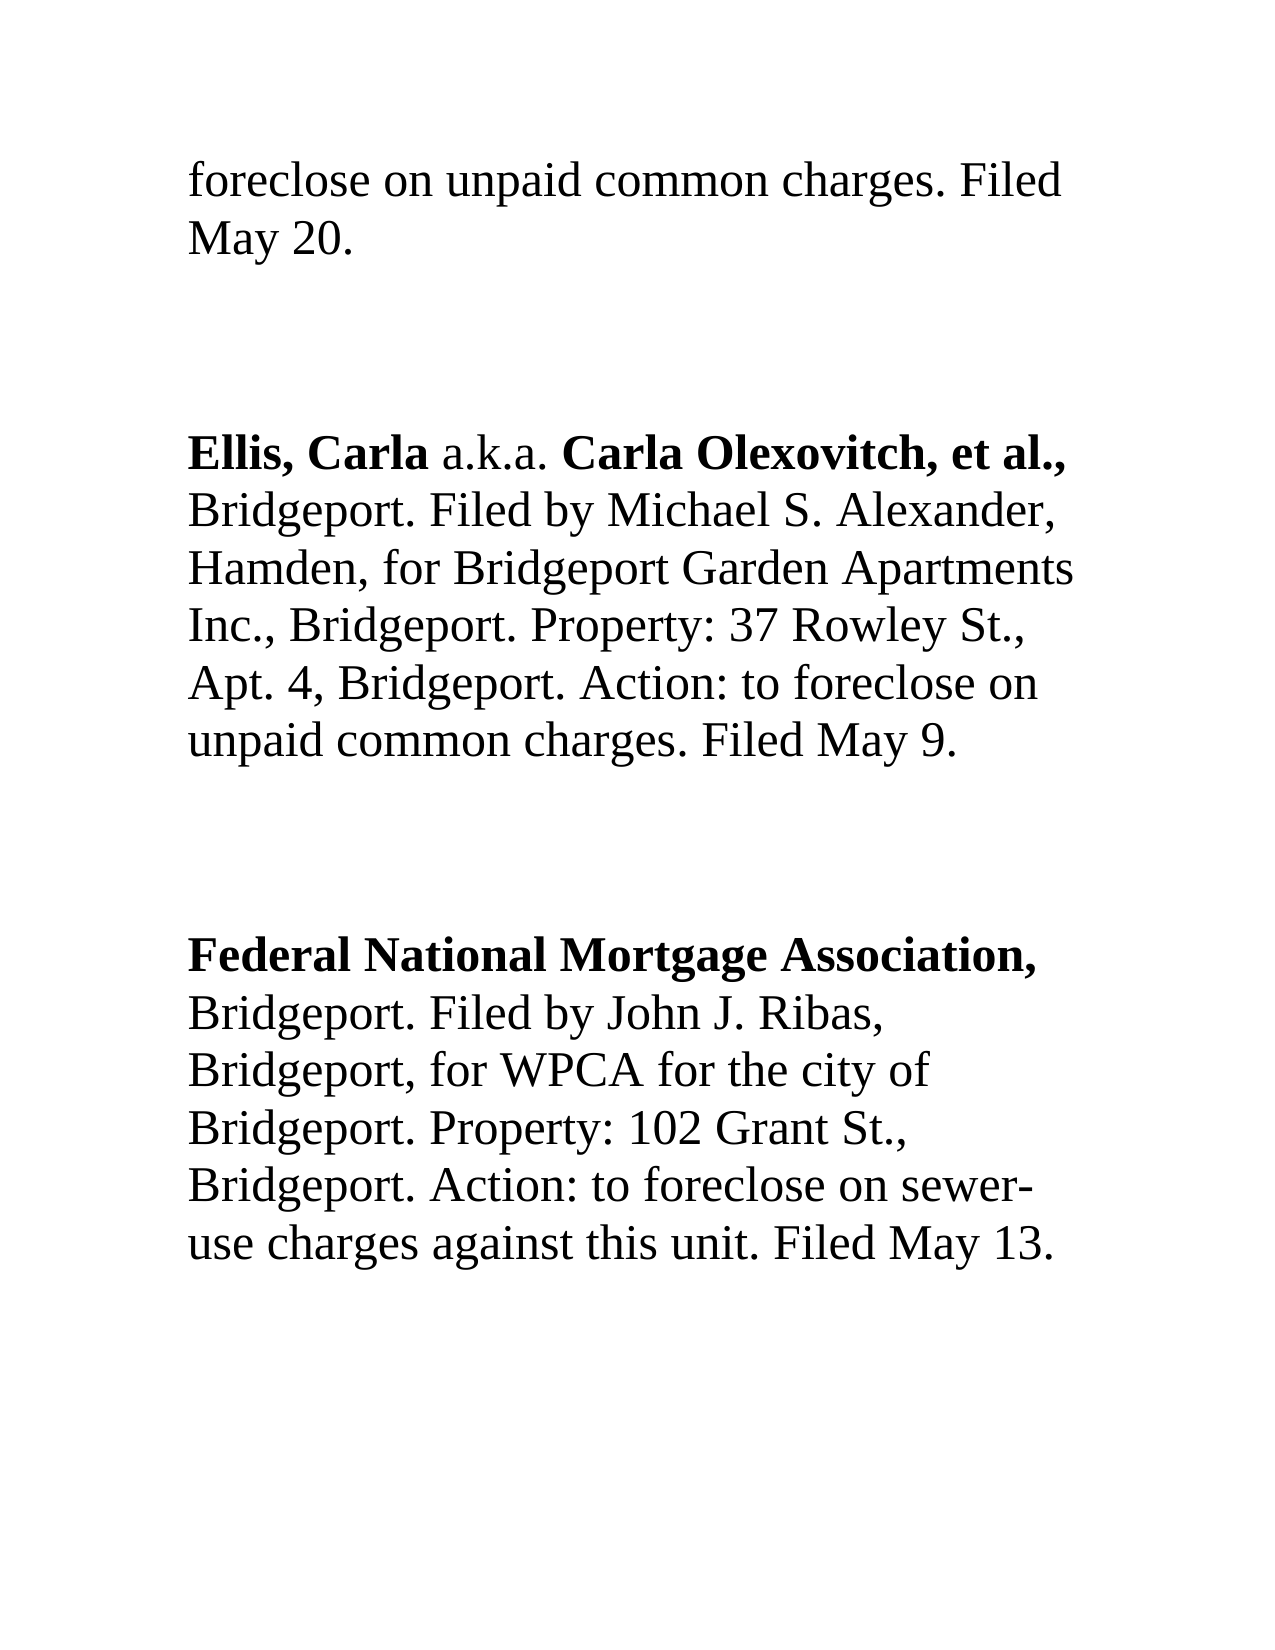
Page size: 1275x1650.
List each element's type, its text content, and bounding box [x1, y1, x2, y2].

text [187, 150, 1087, 265]
text Federal National Mortgage Association, Bridgeport. Filed by John J. Ribas, Bridgeport, for WPCA for the city of Bridgeport. Property: 102 Grant St., Bridgeport. Action: to foreclose on sewer-use charges against this unit. Filed May 13. [187, 925, 1087, 1270]
text Ellis, Carla a.k.a. Carla Olexovitch, et al., Bridgeport. Filed by Michael S. Alexander, Hamden, for Bridgeport Garden Apartments Inc., Bridgeport. Property: 37 Rowley St., Apt. 4, Bridgeport. Action: to foreclose on unpaid common charges. Filed May 9. [187, 422, 1087, 767]
